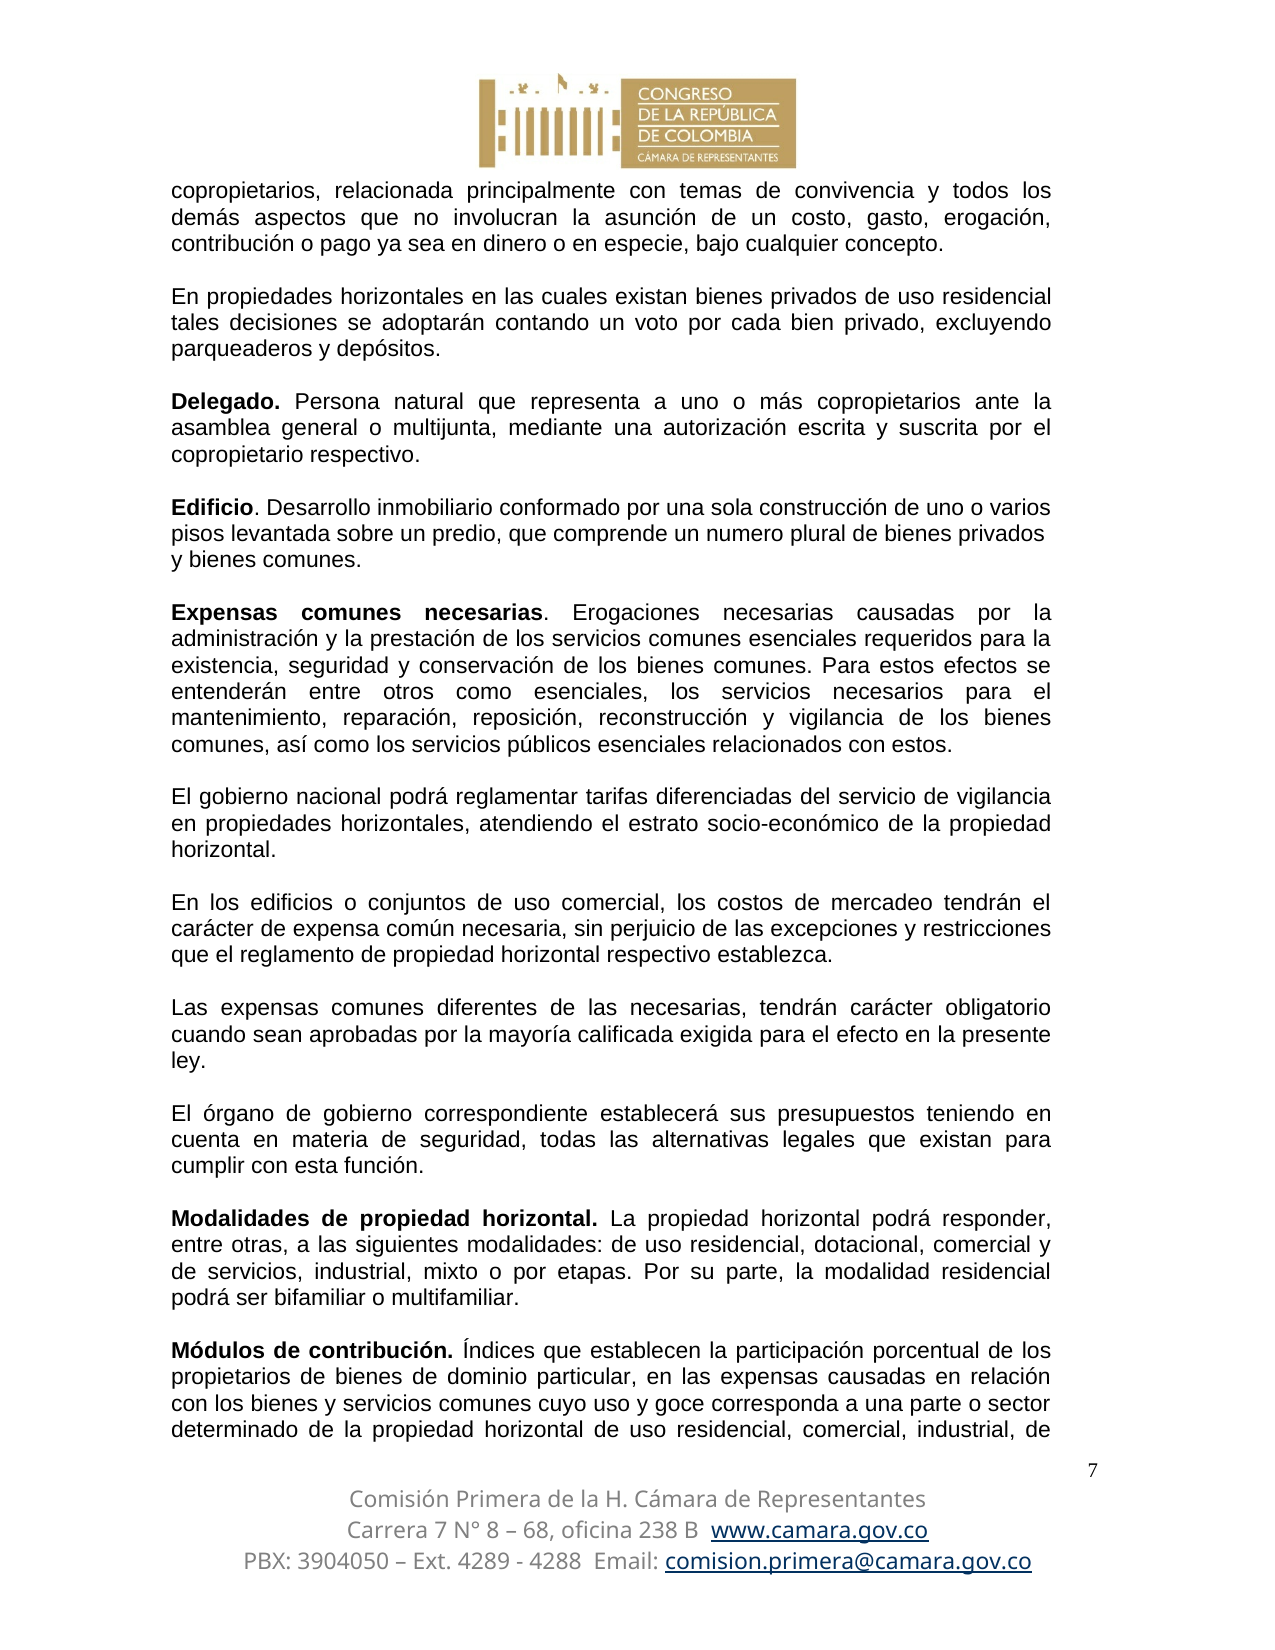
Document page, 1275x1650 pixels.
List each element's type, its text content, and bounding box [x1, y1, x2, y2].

picture [475, 73, 800, 170]
